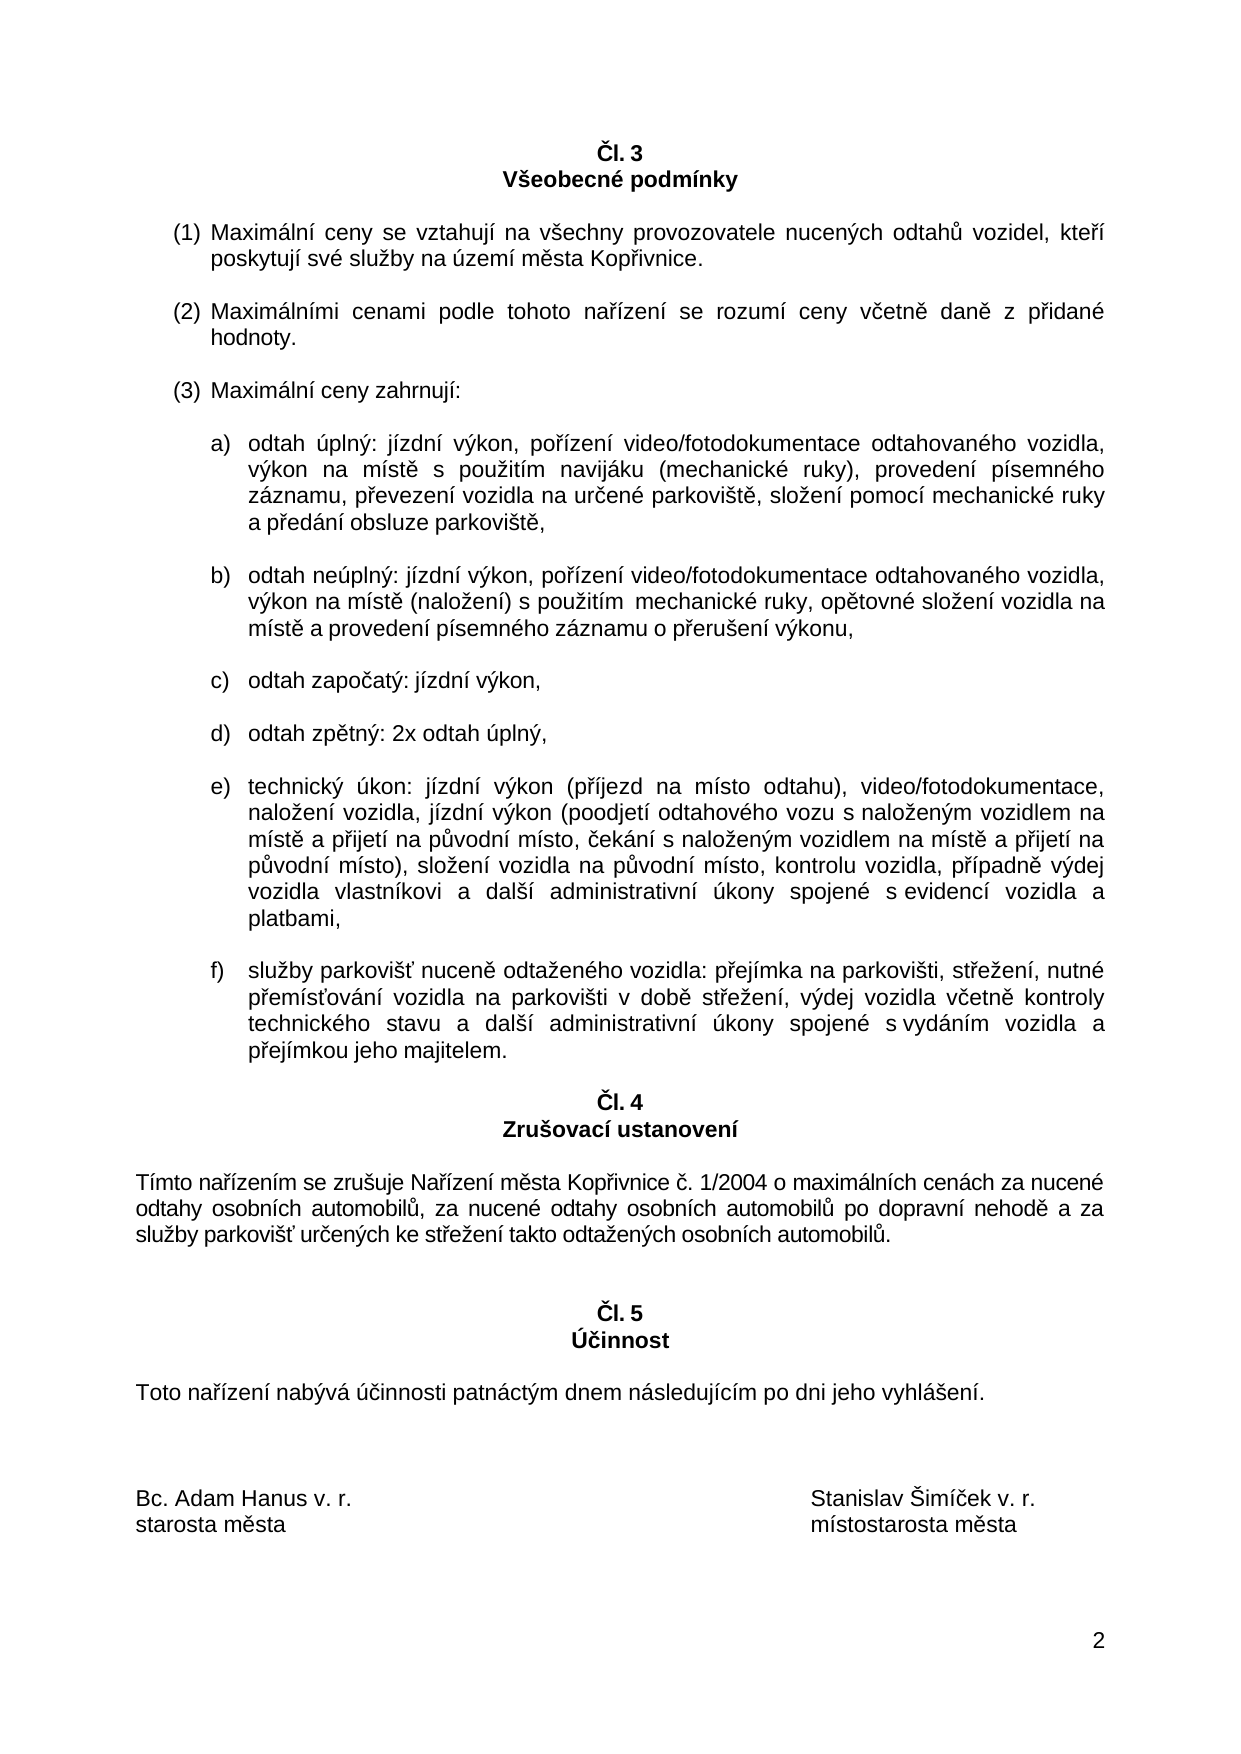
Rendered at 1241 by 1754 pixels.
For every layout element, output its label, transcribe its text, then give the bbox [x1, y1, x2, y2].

list Maximální ceny se vztahují na všechny provozovatele nucených odtahů vozidel, kteří poskytují své služby na území města Kopřivnice. [173, 219, 1105, 271]
text Tímto nařízením se zrušuje Nařízení města Kopřivnice č. 1/2004 o maximálních cenách za nucené odtahy osobních automobilů, za nucené odtahy osobních automobilů po dopravní nehodě a za služby parkovišť určených ke střežení takto odtažených osobních automobilů. [135, 1168, 1105, 1247]
list odtah úplný: jízdní výkon, pořízení video/fotodokumentace odtahovaného vozidla, výkon na místě s použitím navijáku (mechanické ruky), provedení písemného záznamu, převezení vozidla na určené parkoviště, složení pomocí mechanické ruky a předání obsluze parkoviště, [210, 429, 1105, 535]
text Čl. 5 [135, 1300, 1105, 1327]
text Zrušovací ustanovení [135, 1116, 1105, 1142]
text Čl. 3 [135, 139, 1105, 166]
list Maximálními cenami podle tohoto nařízení se rozumí ceny včetně daně z přidané hodnoty. [173, 298, 1105, 350]
text Všeobecné podmínky [135, 166, 1105, 192]
text Toto nařízení nabývá účinnosti patnáctým dnem následujícím po dni jeho vyhlášení. [135, 1379, 1105, 1406]
text Čl. 4 [135, 1089, 1105, 1116]
list odtah započatý: jízdní výkon, [210, 667, 1105, 694]
text starosta města místostarosta města [135, 1511, 1105, 1537]
list služby parkovišť nuceně odtaženého vozidla: přejímka na parkovišti, střežení, nutné přemísťování vozidla na parkovišti v době střežení, výdej vozidla včetně kontroly technického stavu a další administrativní úkony spojené s vydáním vozidla a přejímkou jeho majitelem. [210, 957, 1105, 1063]
text Bc. Adam Hanus v. r. Stanislav Šimíček v. r. [135, 1485, 1105, 1511]
list technický úkon: jízdní výkon (příjezd na místo odtahu), video/fotodokumentace, naložení vozidla, jízdní výkon (poodjetí odtahového vozu s naloženým vozidlem na místě a přijetí na původní místo, čekání s naloženým vozidlem na místě a přijetí na původní místo), složení vozidla na původní místo, kontrolu vozidla, případně výdej vozidla vlastníkovi a další administrativní úkony spojené s evidencí vozidla a platbami, [210, 773, 1105, 931]
list odtah zpětný: 2x odtah úplný, [210, 720, 1105, 746]
list Maximální ceny zahrnují: [173, 377, 1105, 403]
text Účinnost [135, 1327, 1105, 1353]
list odtah neúplný: jízdní výkon, pořízení video/fotodokumentace odtahovaného vozidla, výkon na místě (naložení) s použitím mechanické ruky, opětovné složení vozidla na místě a provedení písemného záznamu o přerušení výkonu, [210, 562, 1105, 641]
